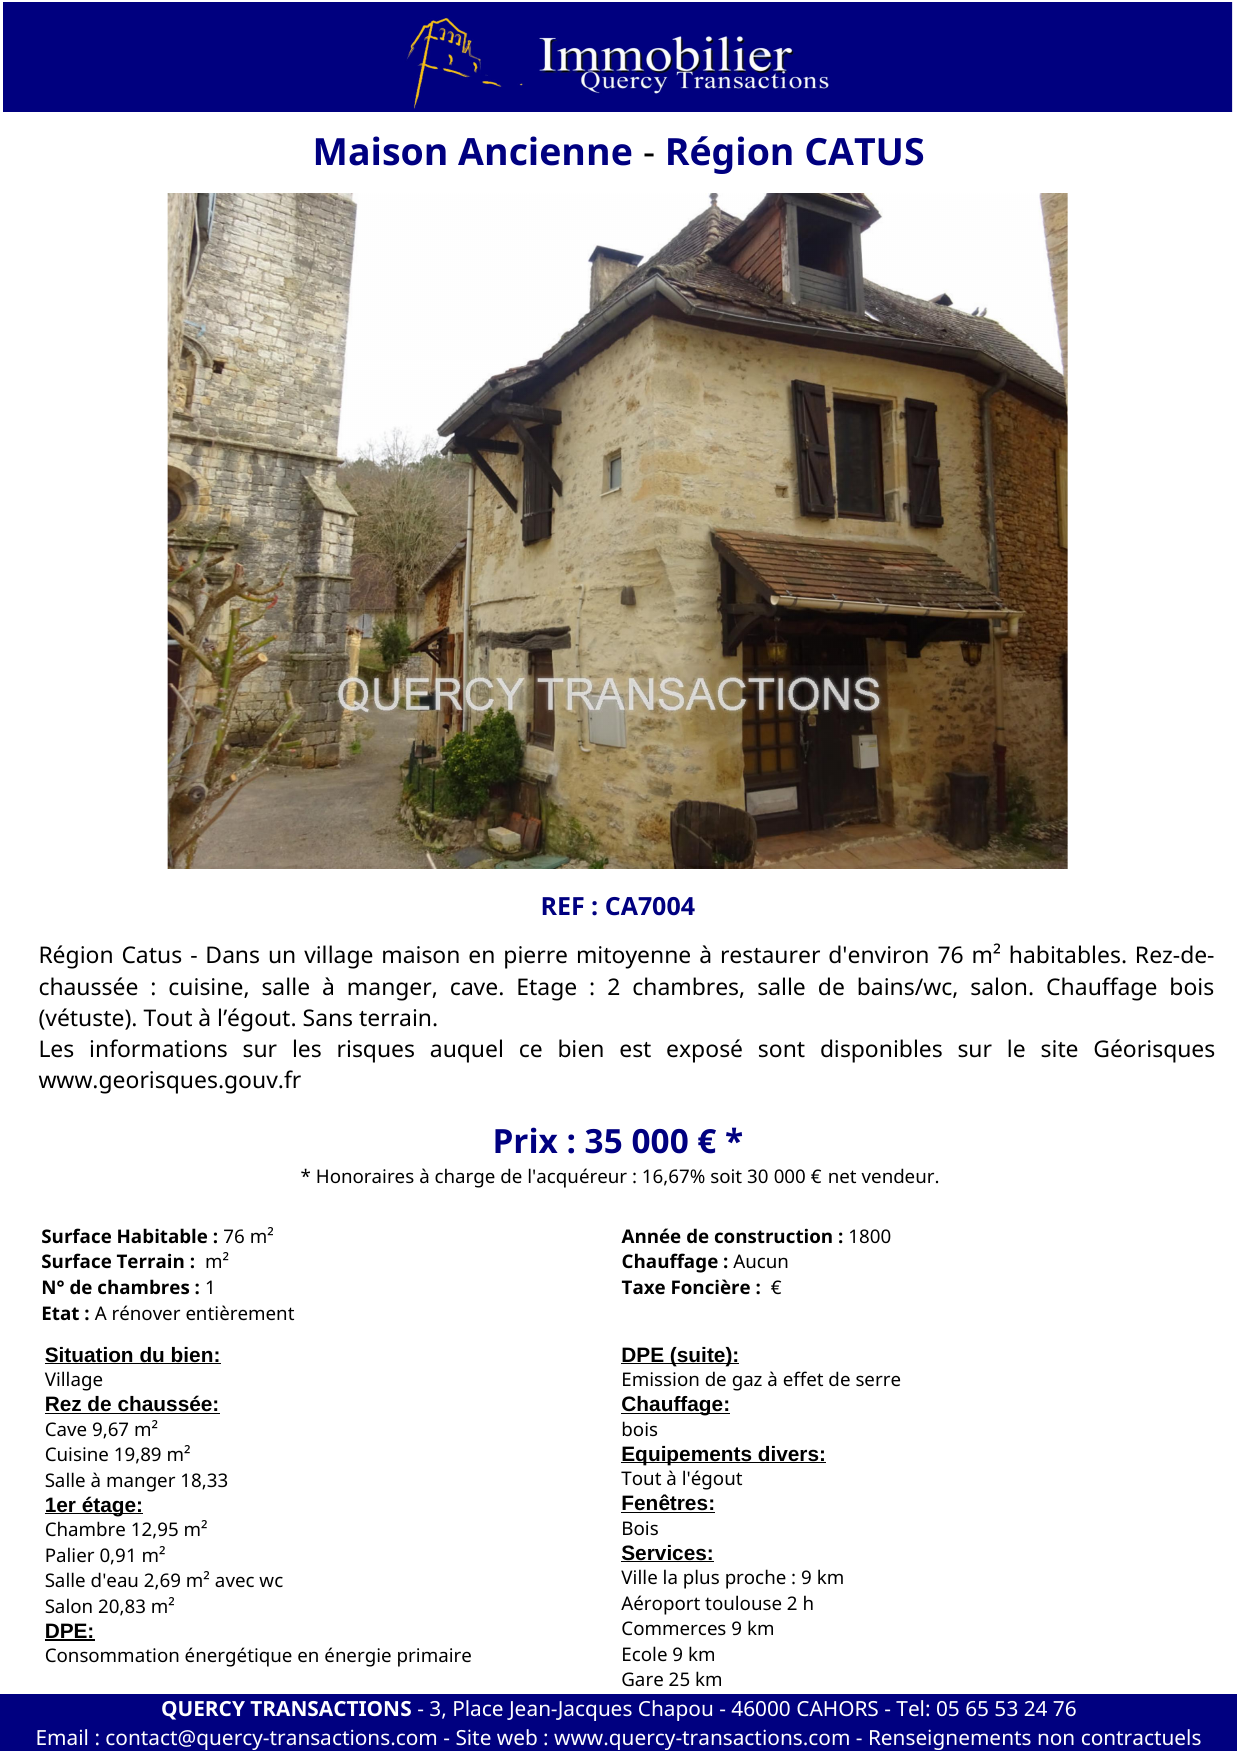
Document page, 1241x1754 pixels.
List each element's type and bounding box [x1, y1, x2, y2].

picture [3, 2, 1233, 112]
table_header [0, 114, 1237, 1693]
picture [167, 193, 1068, 869]
